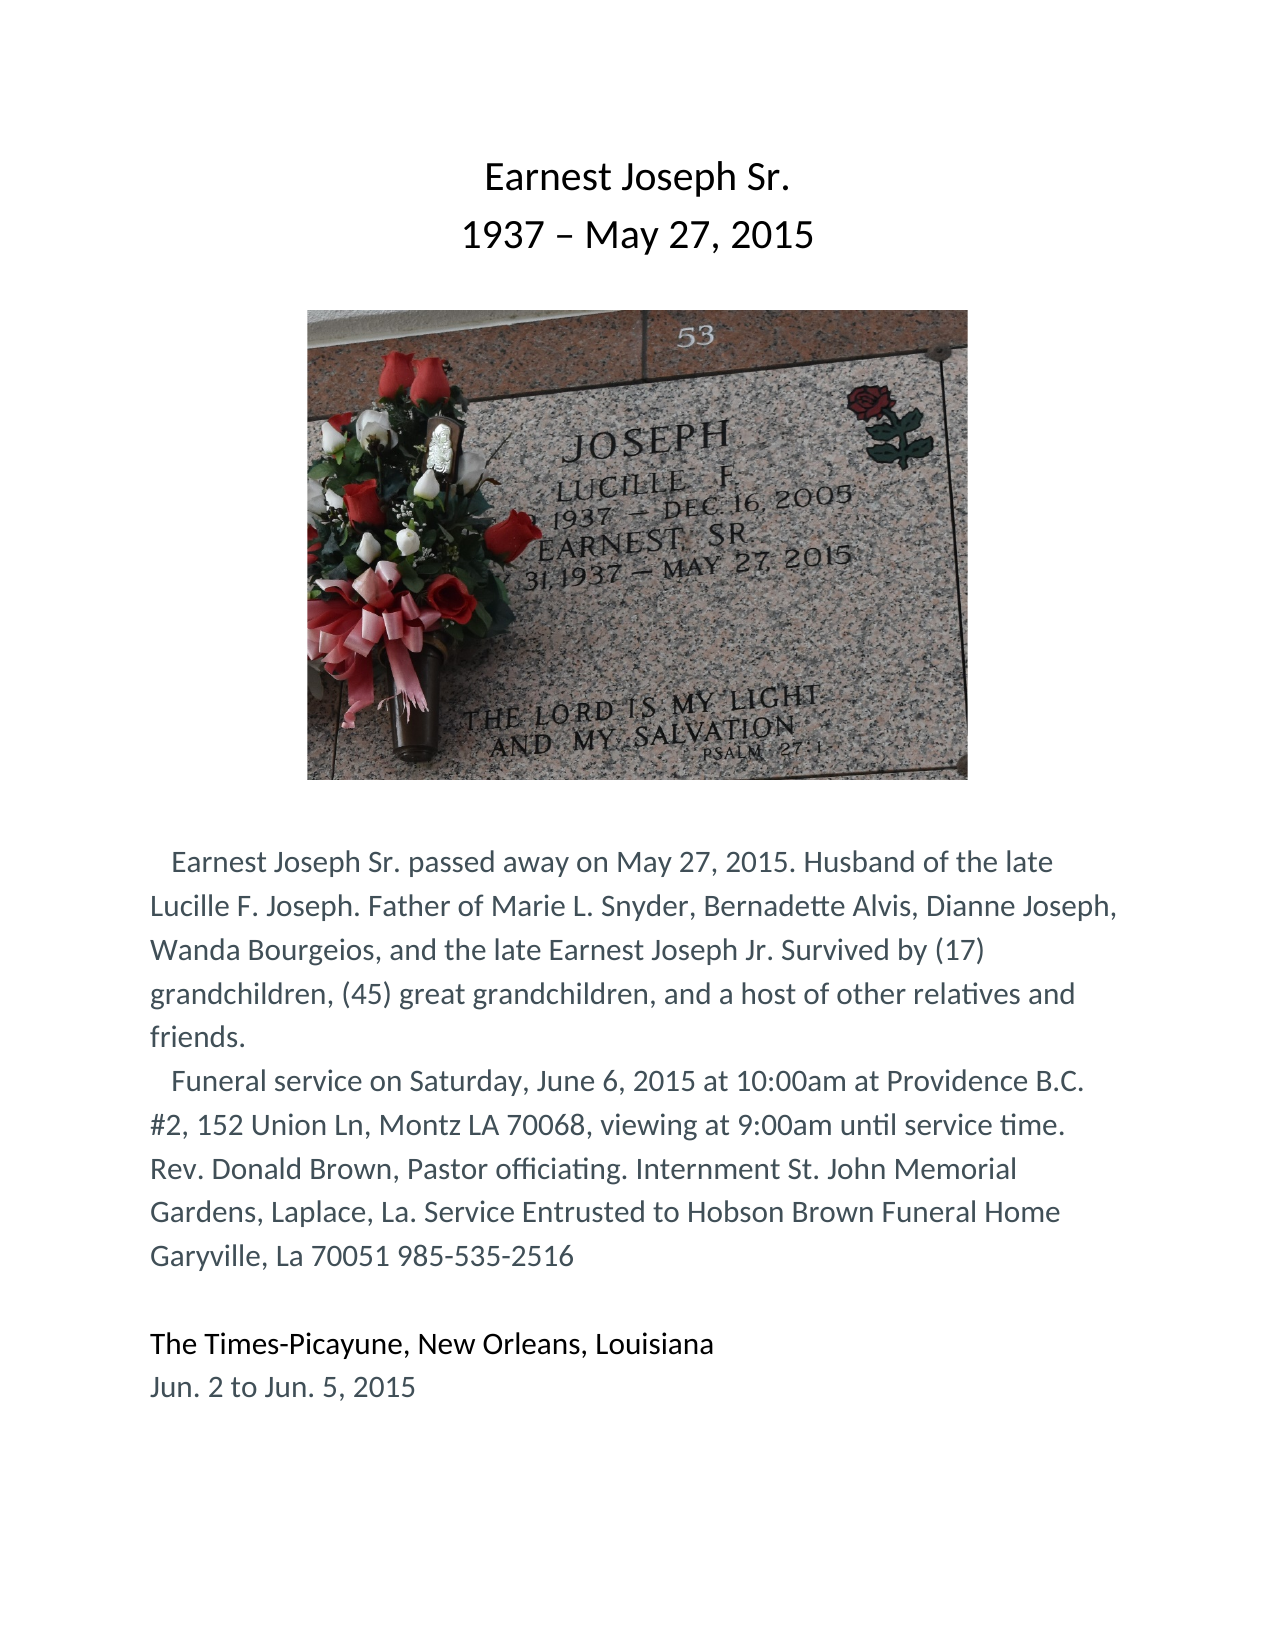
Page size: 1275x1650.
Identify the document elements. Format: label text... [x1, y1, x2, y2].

text Funeral service on Saturday, June 6, 2015 at 10:00am at Providence B.C. #2, 152 Union Ln, Montz LA 70068, viewing at 9:00am until service time. Rev. Donald Brown, Pastor officiating. Internment St. John Memorial Gardens, Laplace, La. Service Entrusted to Hobson Brown Funeral Home Garyville, La 70051 985-535-2516 [150, 1061, 1125, 1274]
text Earnest Joseph Sr. passed away on May 27, 2015. Husband of the late Lucille F. Joseph. Father of Marie L. Snyder, Bernadette Alvis, Dianne Joseph, Wanda Bourgeios, and the late Earnest Joseph Jr. Survived by (17) grandchildren, (45) great grandchildren, and a host of other relatives and friends. [150, 842, 1125, 1056]
text 1937 – May 27, 2015 [150, 208, 1125, 259]
text Earnest Joseph Sr. [150, 150, 1125, 201]
text Jun. 2 to Jun. 5, 2015 [150, 1367, 1125, 1406]
picture [307, 310, 968, 780]
text The Times-Picayune, New Orleans, Louisiana [150, 1324, 1125, 1362]
